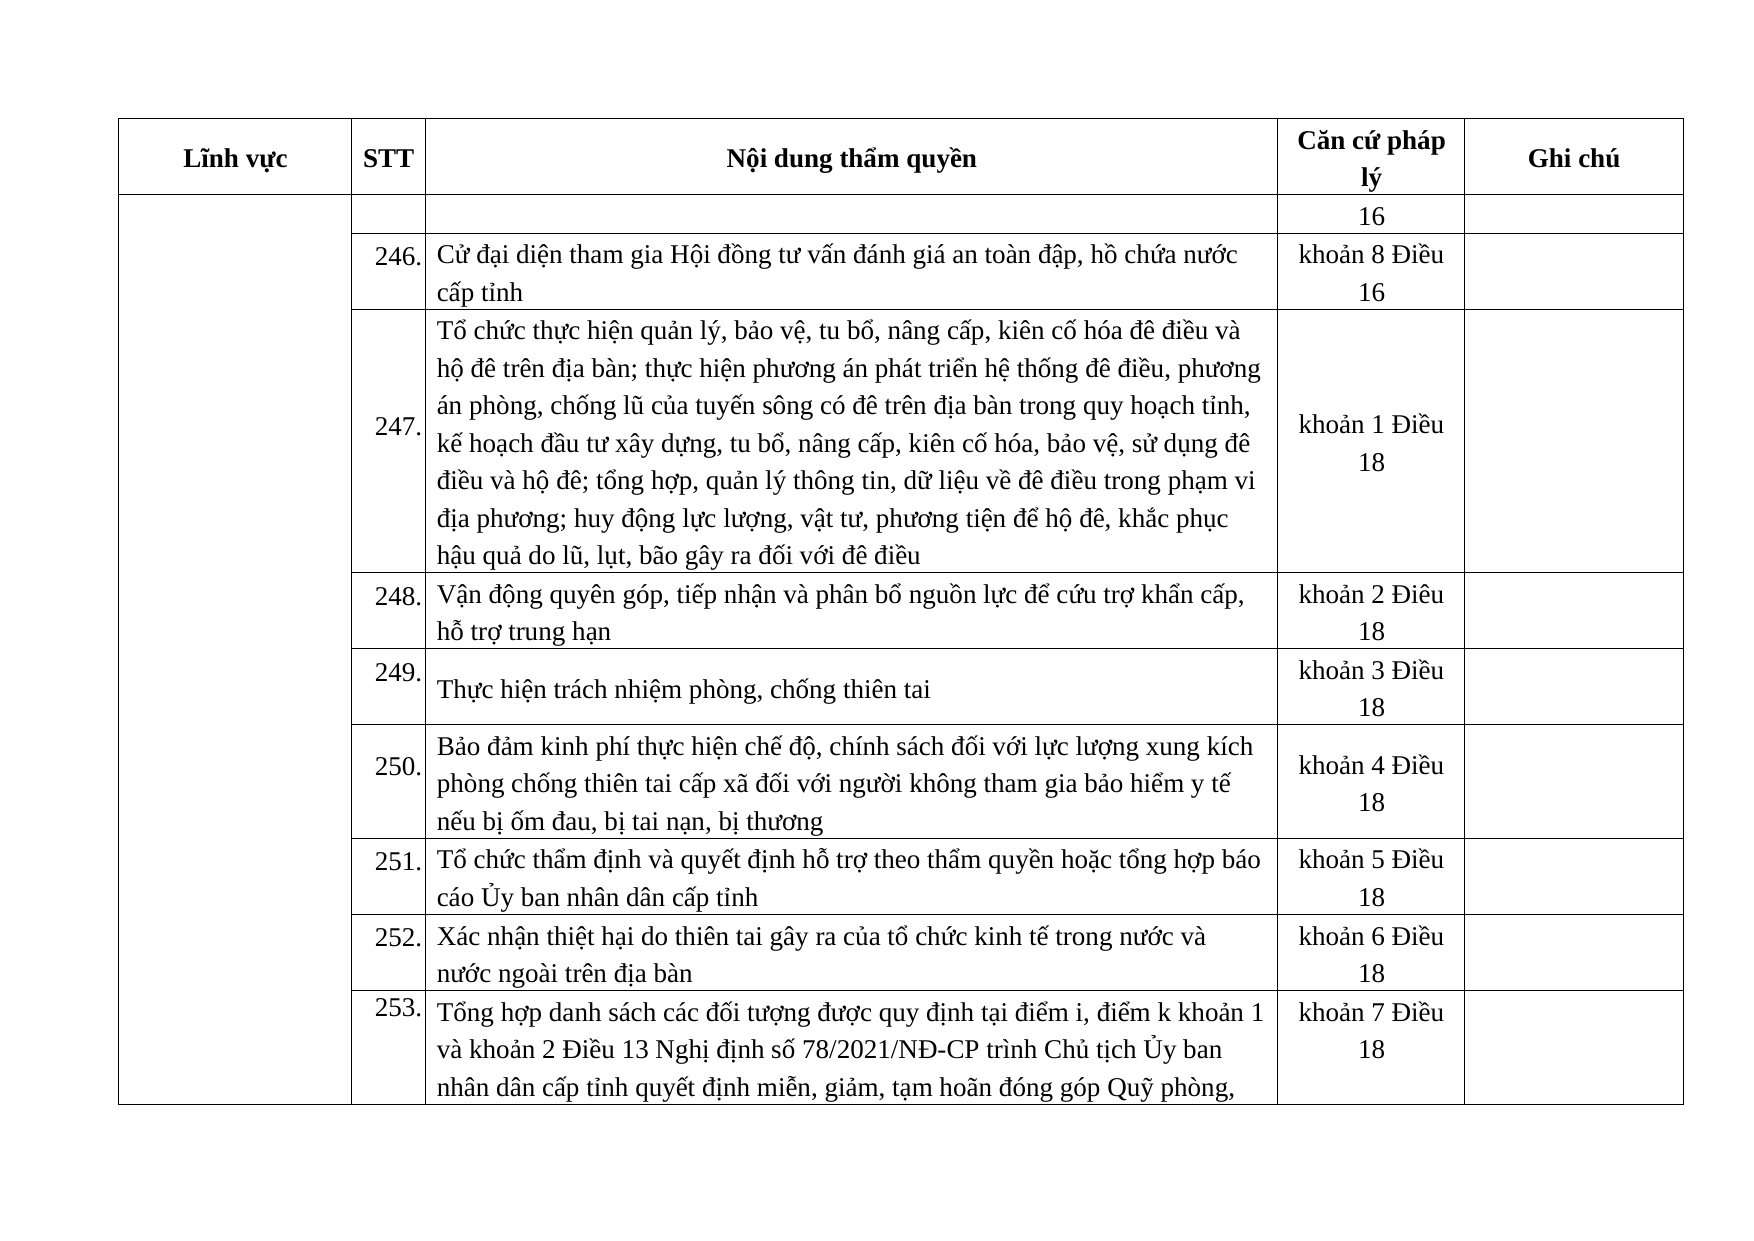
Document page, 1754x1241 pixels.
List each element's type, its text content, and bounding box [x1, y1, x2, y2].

table_header Nội dung thẩm quyền [426, 119, 1277, 194]
table_cell khoản 8 Điều 16 [1278, 234, 1464, 309]
table_cell [352, 649, 425, 724]
table_cell [352, 573, 425, 648]
table_cell [1465, 573, 1683, 648]
table_cell [352, 195, 425, 233]
table_header Ghi chú [1465, 119, 1683, 194]
table_cell Cử đại diện tham gia Hội đồng tư vấn đánh giá an toàn đập, hồ chứa nước cấp tỉnh [426, 234, 1277, 309]
table_cell [1465, 234, 1683, 309]
table_header Căn cứ pháp lý [1278, 119, 1464, 194]
table_cell khoản 1 Điều 18 [1278, 310, 1464, 572]
table_cell [352, 234, 425, 309]
table_cell [1465, 839, 1683, 914]
table_cell Thực hiện trách nhiệm phòng, chống thiên tai [426, 649, 1277, 724]
table_cell khoản 5 Điều 18 [1278, 839, 1464, 914]
table_cell khoản 3 Điều 18 [1278, 649, 1464, 724]
table_cell [1465, 915, 1683, 990]
table_cell Vận động quyên góp, tiếp nhận và phân bổ nguồn lực để cứu trợ khẩn cấp, hỗ trợ trung hạn [426, 573, 1277, 648]
table_cell [352, 839, 425, 914]
table_cell [352, 915, 425, 990]
table_header STT [352, 119, 425, 194]
table_cell Tổ chức thẩm định và quyết định hỗ trợ theo thẩm quyền hoặc tổng hợp báo cáo Ủy ban nhân dân cấp tỉnh [426, 839, 1277, 914]
table_cell khoản 4 Điều 18 [1278, 725, 1464, 838]
table_cell Bảo đảm kinh phí thực hiện chế độ, chính sách đối với lực lượng xung kích phòng chống thiên tai cấp xã đối với người không tham gia bảo hiểm y tế nếu bị ốm đau, bị tai nạn, bị thương [426, 725, 1277, 838]
table_cell khoản 7 Điều 18 [1278, 991, 1464, 1103]
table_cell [426, 991, 1277, 1103]
table_cell Xác nhận thiệt hại do thiên tai gây ra của tổ chức kinh tế trong nước và nước ngoài trên địa bàn [426, 915, 1277, 990]
table_cell [352, 310, 425, 572]
table_cell [352, 725, 425, 838]
table_cell [352, 991, 425, 1103]
table_cell khoản 7 Điều 16 [1278, 195, 1464, 233]
table_cell khoản 2 Điêu 18 [1278, 573, 1464, 648]
table_header Lĩnh vực [119, 119, 351, 194]
table_cell khoản 6 Điều 18 [1278, 915, 1464, 990]
table_cell [1465, 310, 1683, 572]
table_cell [1465, 195, 1683, 233]
table_cell [1465, 649, 1683, 724]
table_cell [1465, 725, 1683, 838]
table_cell [1465, 991, 1683, 1103]
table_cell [426, 195, 1277, 233]
table_cell Tổ chức thực hiện quản lý, bảo vệ, tu bổ, nâng cấp, kiên cố hóa đê điều và hộ đê trên địa bàn; thực hiện phương án phát triển hệ thống đê điều, phương án phòng, chống lũ của tuyến sông có đê trên địa bàn trong quy hoạch tỉnh, kế hoạch đầu tư xây dựng, tu bổ, nâng cấp, kiên cố hóa, bảo vệ, sử dụng đê điều và hộ đê; tổng hợp, quản lý thông tin, dữ liệu về đê điều trong phạm vi địa phương; huy động lực lượng, vật tư, phương tiện để hộ đê, khắc phục hậu quả do lũ, lụt, bão gây ra đối với đê điều [426, 310, 1277, 572]
